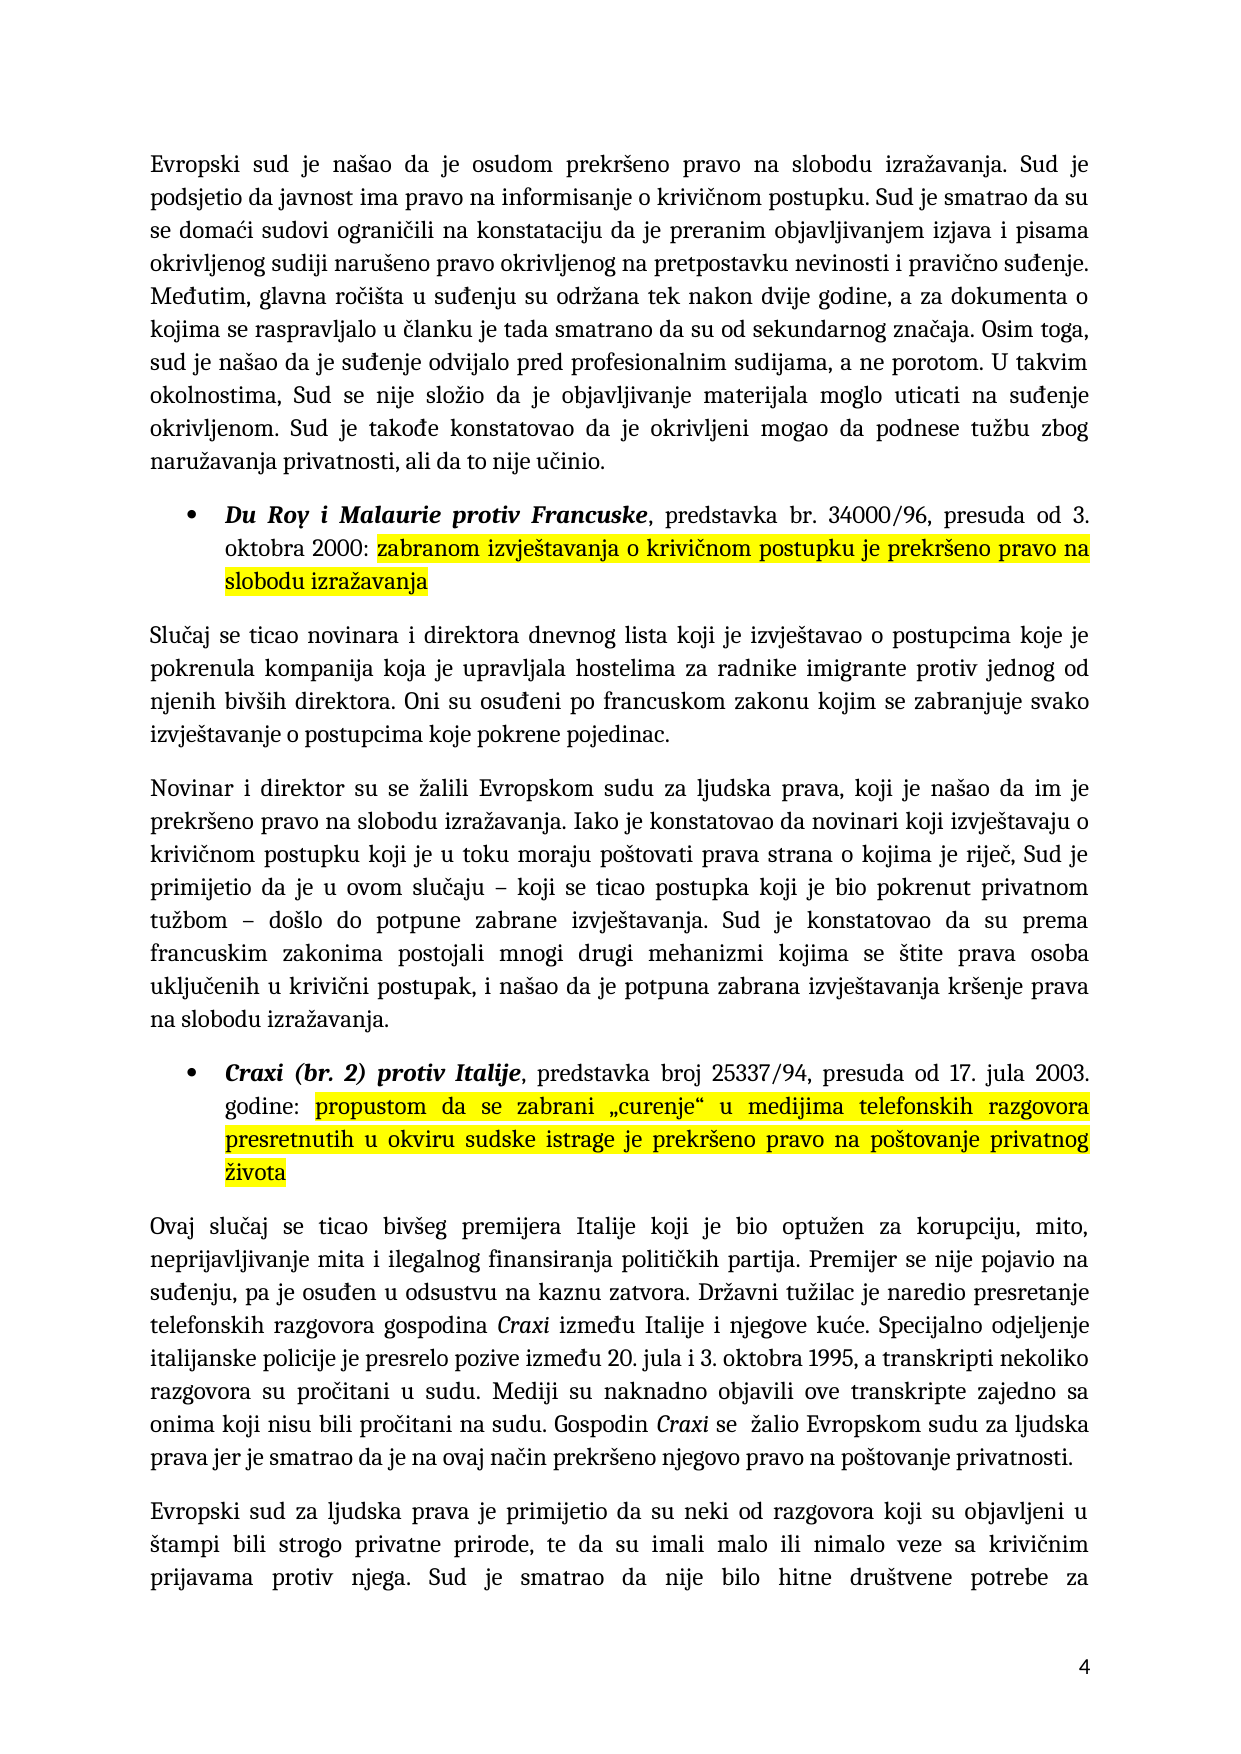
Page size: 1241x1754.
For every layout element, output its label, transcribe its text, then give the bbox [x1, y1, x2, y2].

text Ovaj slučaj se ticao bivšeg premijera Italije koji je bio optužen za korupciju, mito, neprijavljivanje mita i ilegalnog finansiranja političkih partija. Premijer se nije pojavio na suđenju, pa je osuđen u odsustvu na kaznu zatvora. Državni tužilac je naredio presretanje telefonskih razgovora gospodina Craxi između Italije i njegove kuće. Specijalno odjeljenje italijanske policije je presrelo pozive između 20. jula i 3. oktobra 1995, a transkripti nekoliko razgovora su pročitani u sudu. Mediji su naknadno objavili ove transkripte zajedno sa onima koji nisu bili pročitani na sudu. Gospodin Craxi se žalio Evropskom sudu za ljudska prava jer je smatrao da je na ovaj način prekršeno njegovo pravo na poštovanje privatnosti. [150, 1212, 1090, 1472]
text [150, 1497, 1090, 1592]
text Novinar i direktor su se žalili Evropskom sudu za ljudska prava, koji je našao da im je prekršeno pravo na slobodu izražavanja. Iako je konstatovao da novinari koji izvještavaju o krivičnom postupku koji je u toku moraju poštovati prava strana o kojima je riječ, Sud je primijetio da je u ovom slučaju – koji se ticao postupka koji je bio pokrenut privatnom tužbom – došlo do potpune zabrane izvještavanja. Sud je konstatovao da su prema francuskim zakonima postojali mnogi drugi mehanizmi kojima se štite prava osoba uključenih u krivični postupak, i našao da je potpuna zabrana izvještavanja kršenje prava na slobodu izražavanja. [150, 774, 1090, 1034]
list Craxi (br. 2) protiv Italije, predstavka broj 25337/94, presuda od 17. jula 2003. godine: propustom da se zabrani „curenje“ u medijima telefonskih razgovora presretnutih u okviru sudske istrage je prekršeno pravo na poštovanje privatnog života [187, 1059, 1090, 1187]
text Slučaj se ticao novinara i direktora dnevnog lista koji je izvještavao o postupcima koje je pokrenula kompanija koja je upravljala hostelima za radnike imigrante protiv jednog od njenih bivših direktora. Oni su osuđeni po francuskom zakonu kojim se zabranjuje svako izvještavanje o postupcima koje pokrene pojedinac. [150, 621, 1090, 749]
text Evropski sud je našao da je osudom prekršeno pravo na slobodu izražavanja. Sud je podsjetio da javnost ima pravo na informisanje o krivičnom postupku. Sud je smatrao da su se domaći sudovi ograničili na konstataciju da je preranim objavljivanjem izjava i pisama okrivljenog sudiji narušeno pravo okrivljenog na pretpostavku nevinosti i pravično suđenje. Međutim, glavna ročišta u suđenju su održana tek nakon dvije godine, a za dokumenta o kojima se raspravljalo u članku je tada smatrano da su od sekundarnog značaja. Osim toga, sud je našao da je suđenje odvijalo pred profesionalnim sudijama, a ne porotom. U takvim okolnostima, Sud se nije složio da je objavljivanje materijala moglo uticati na suđenje okrivljenom. Sud je takođe konstatovao da je okrivljeni mogao da podnese tužbu zbog naružavanja privatnosti, ali da to nije učinio. [150, 150, 1090, 476]
list Du Roy i Malaurie protiv Francuske, predstavka br. 34000/96, presuda od 3. oktobra 2000: zabranom izvještavanja o krivičnom postupku je prekršeno pravo na slobodu izražavanja [187, 501, 1090, 596]
